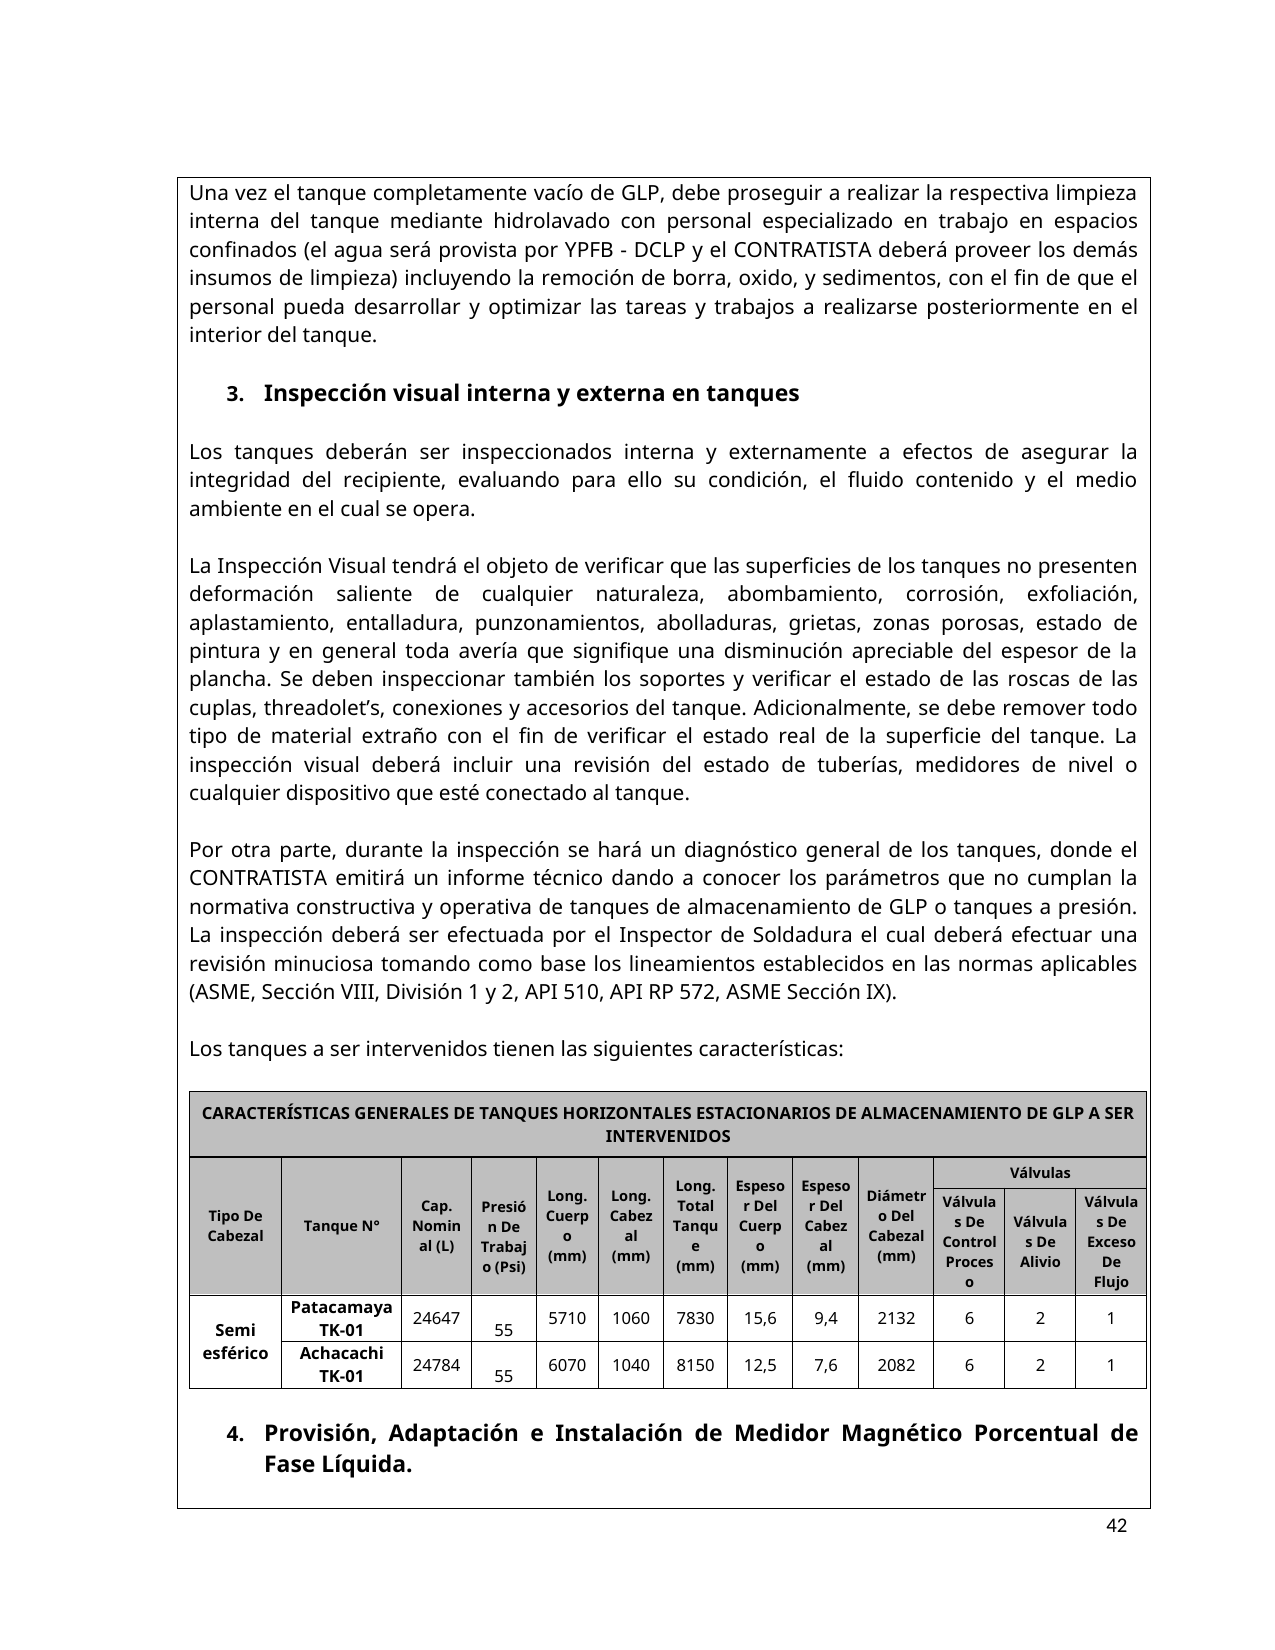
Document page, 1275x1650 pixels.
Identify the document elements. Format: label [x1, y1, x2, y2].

table_cell [178, 178, 1150, 1508]
